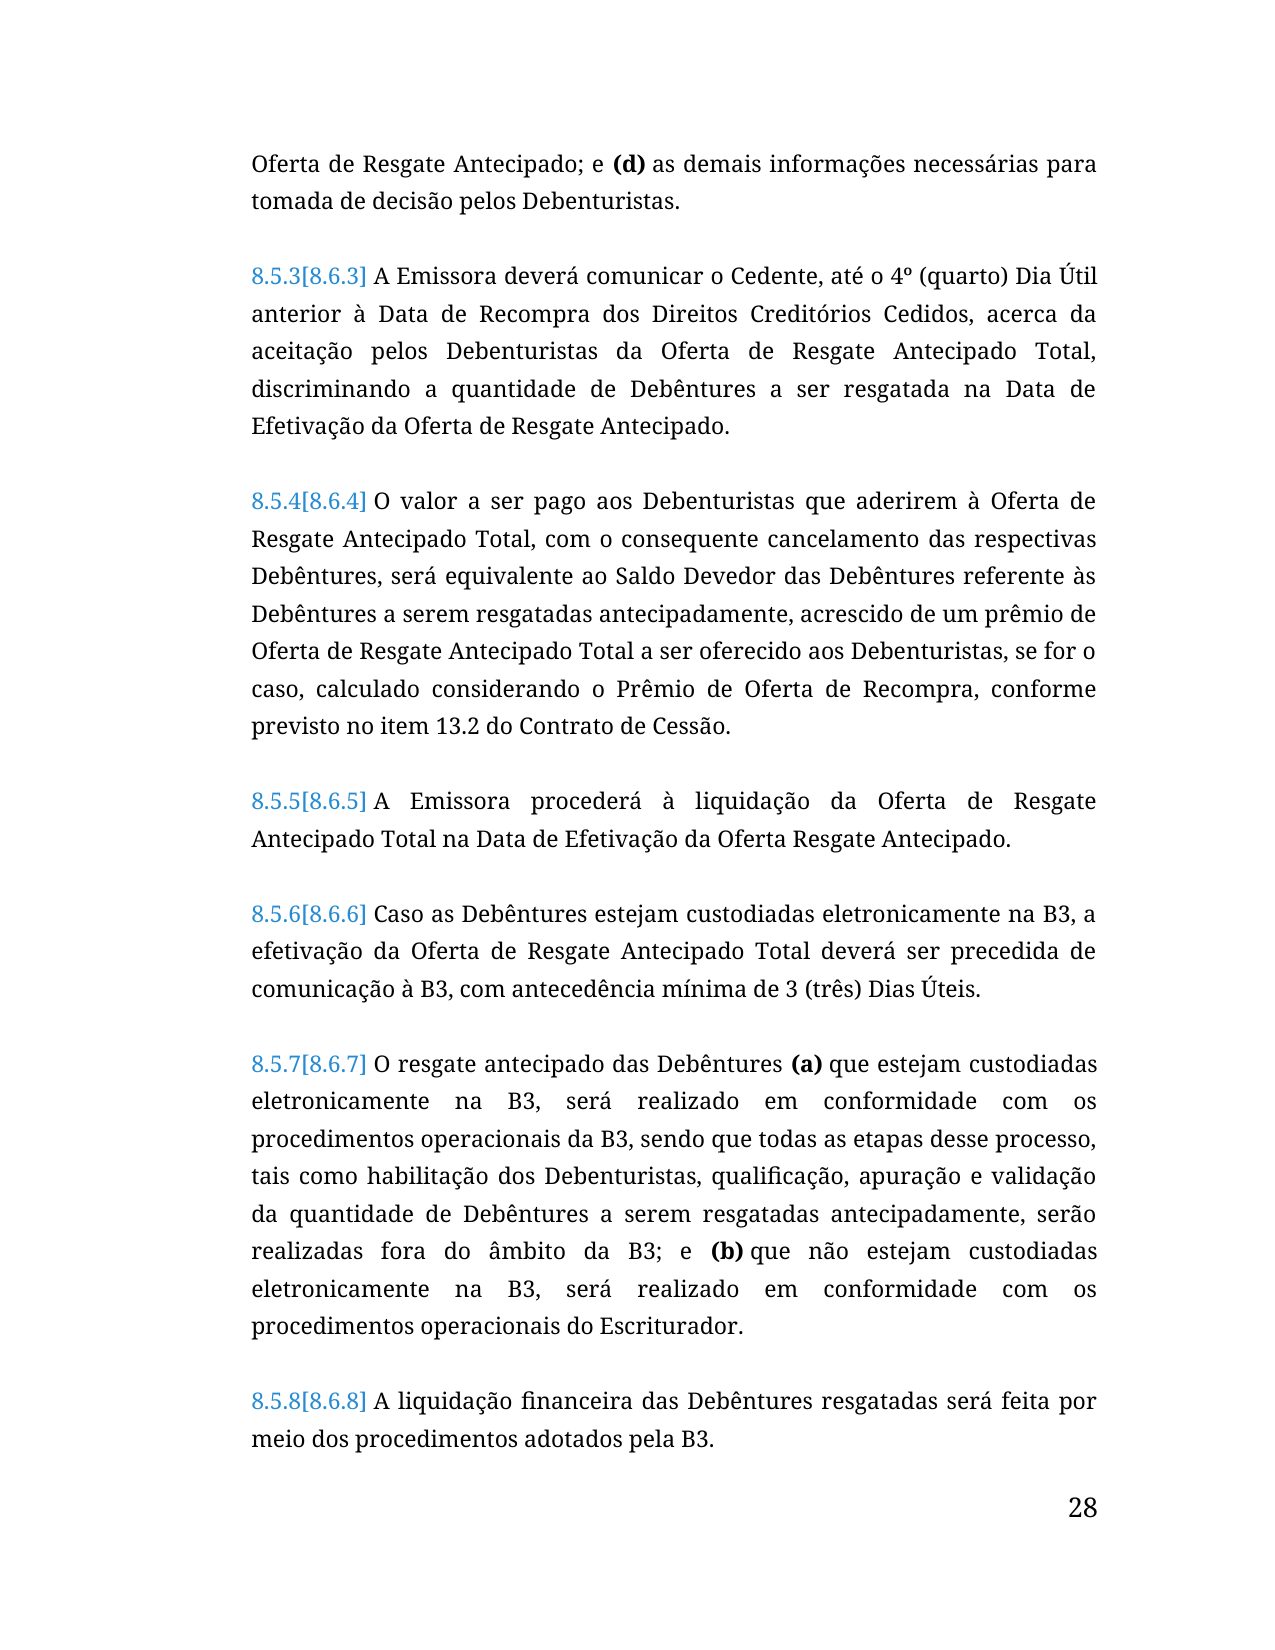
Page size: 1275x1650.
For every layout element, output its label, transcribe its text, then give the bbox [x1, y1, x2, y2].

text A Emissora deverá comunicar o Cedente, até o 4º (quarto) Dia Útil anterior à Data de Recompra dos Direitos Creditórios Cedidos, acerca da aceitação pelos Debenturistas da Oferta de Resgate Antecipado Total, discriminando a quantidade de Debêntures a ser resgatada na Data de Efetivação da Oferta de Resgate Antecipado. [251, 260, 1098, 441]
text O resgate antecipado das Debêntures (a) que estejam custodiadas eletronicamente na B3, será realizado em conformidade com os procedimentos operacionais da B3, sendo que todas as etapas desse processo, tais como habilitação dos Debenturistas, qualificação, apuração e validação da quantidade de Debêntures a serem resgatadas antecipadamente, serão realizadas fora do âmbito da B3; e (b) que não estejam custodiadas eletronicamente na B3, será realizado em conformidade com os procedimentos operacionais do Escriturador. [251, 1048, 1098, 1341]
text A liquidação financeira das Debêntures resgatadas será feita por meio dos procedimentos adotados pela B3. [251, 1385, 1098, 1454]
text Caso as Debêntures estejam custodiadas eletronicamente na B3, a efetivação da Oferta de Resgate Antecipado Total deverá ser precedida de comunicação à B3, com antecedência mínima de 3 (três) Dias Úteis. [251, 898, 1098, 1004]
text A Emissora procederá à liquidação da Oferta de Resgate Antecipado Total na Data de Efetivação da Oferta Resgate Antecipado. [251, 785, 1098, 854]
text O valor a ser pago aos Debenturistas que aderirem à Oferta de Resgate Antecipado Total, com o consequente cancelamento das respectivas Debêntures, será equivalente ao Saldo Devedor das Debêntures referente às Debêntures a serem resgatadas antecipadamente, acrescido de um prêmio de Oferta de Resgate Antecipado Total a ser oferecido aos Debenturistas, se for o caso, calculado considerando o Prêmio de Oferta de Recompra, conforme previsto no item 13.2 do Contrato de Cessão. [251, 485, 1098, 741]
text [251, 148, 1098, 216]
